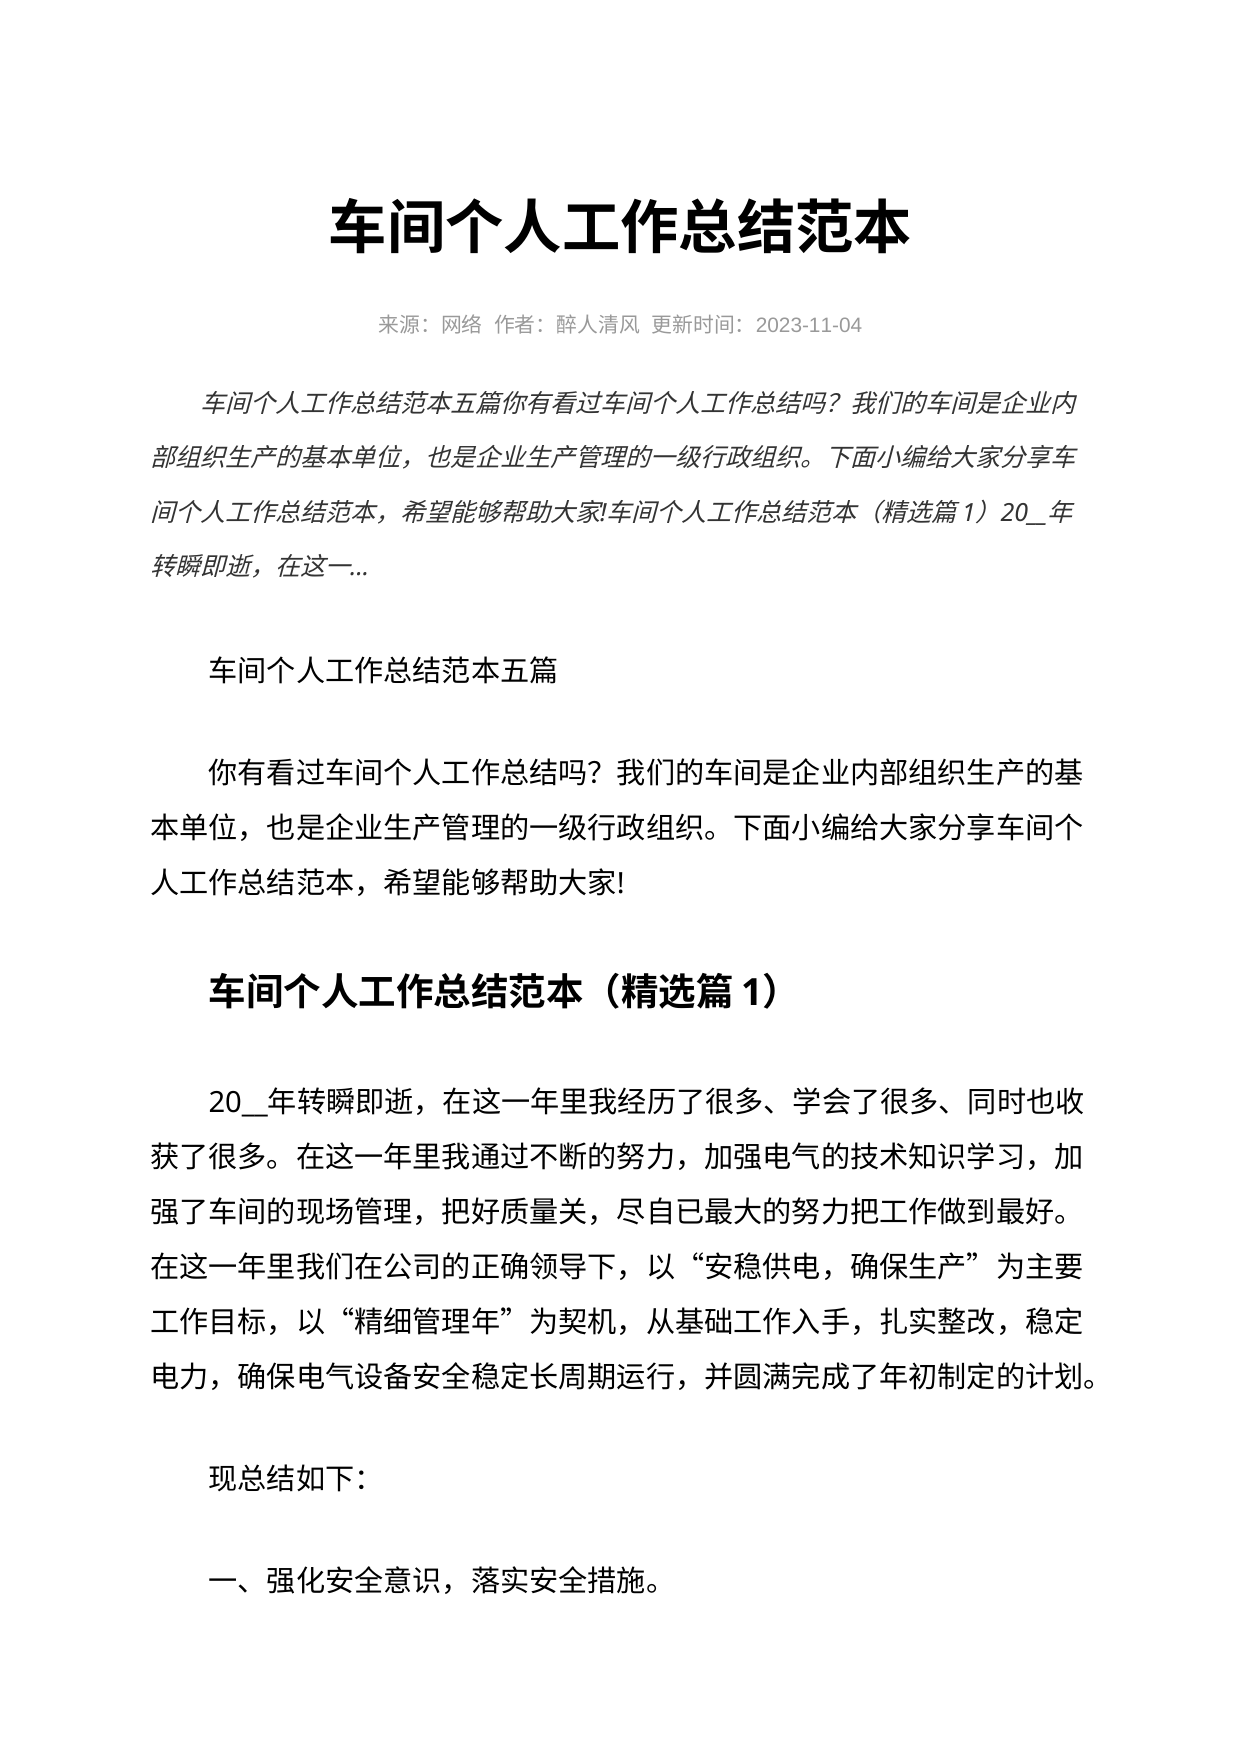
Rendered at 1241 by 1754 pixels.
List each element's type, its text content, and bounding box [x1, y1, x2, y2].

text 你有看过车间个人工作总结吗？我们的车间是企业内部组织生产的基本单位，也是企业生产管理的一级行政组织。下面小编给大家分享车间个人工作总结范本，希望能够帮助大家! [150, 749, 1090, 902]
text 现总结如下： [150, 1455, 1090, 1498]
text 车间个人工作总结范本五篇你有看过车间个人工作总结吗？我们的车间是企业内部组织生产的基本单位，也是企业生产管理的一级行政组织。下面小编给大家分享车间个人工作总结范本，希望能够帮助大家!车间个人工作总结范本（精选篇1）20__年转瞬即逝，在这一... [150, 383, 1090, 583]
text 车间个人工作总结范本（精选篇1） [150, 961, 1090, 1016]
text 车间个人工作总结范本五篇 [150, 648, 1090, 690]
subtitle 车间个人工作总结范本 [150, 181, 1090, 266]
text 一、强化安全意识，落实安全措施。 [150, 1557, 1090, 1599]
text 20__年转瞬即逝，在这一年里我经历了很多、学会了很多、同时也收获了很多。在这一年里我通过不断的努力，加强电气的技术知识学习，加强了车间的现场管理，把好质量关，尽自已最大的努力把工作做到最好。在这一年里我们在公司的正确领导下，以“安稳供电，确保生产”为主要工作目标，以“精细管理年”为契机，从基础工作入手，扎实整改，稳定电力，确保电气设备安全稳定长周期运行，并圆满完成了年初制定的计划。 [150, 1079, 1090, 1396]
text 来源：网络 作者：醉人清风 更新时间：2023-11-04 [150, 313, 1090, 337]
